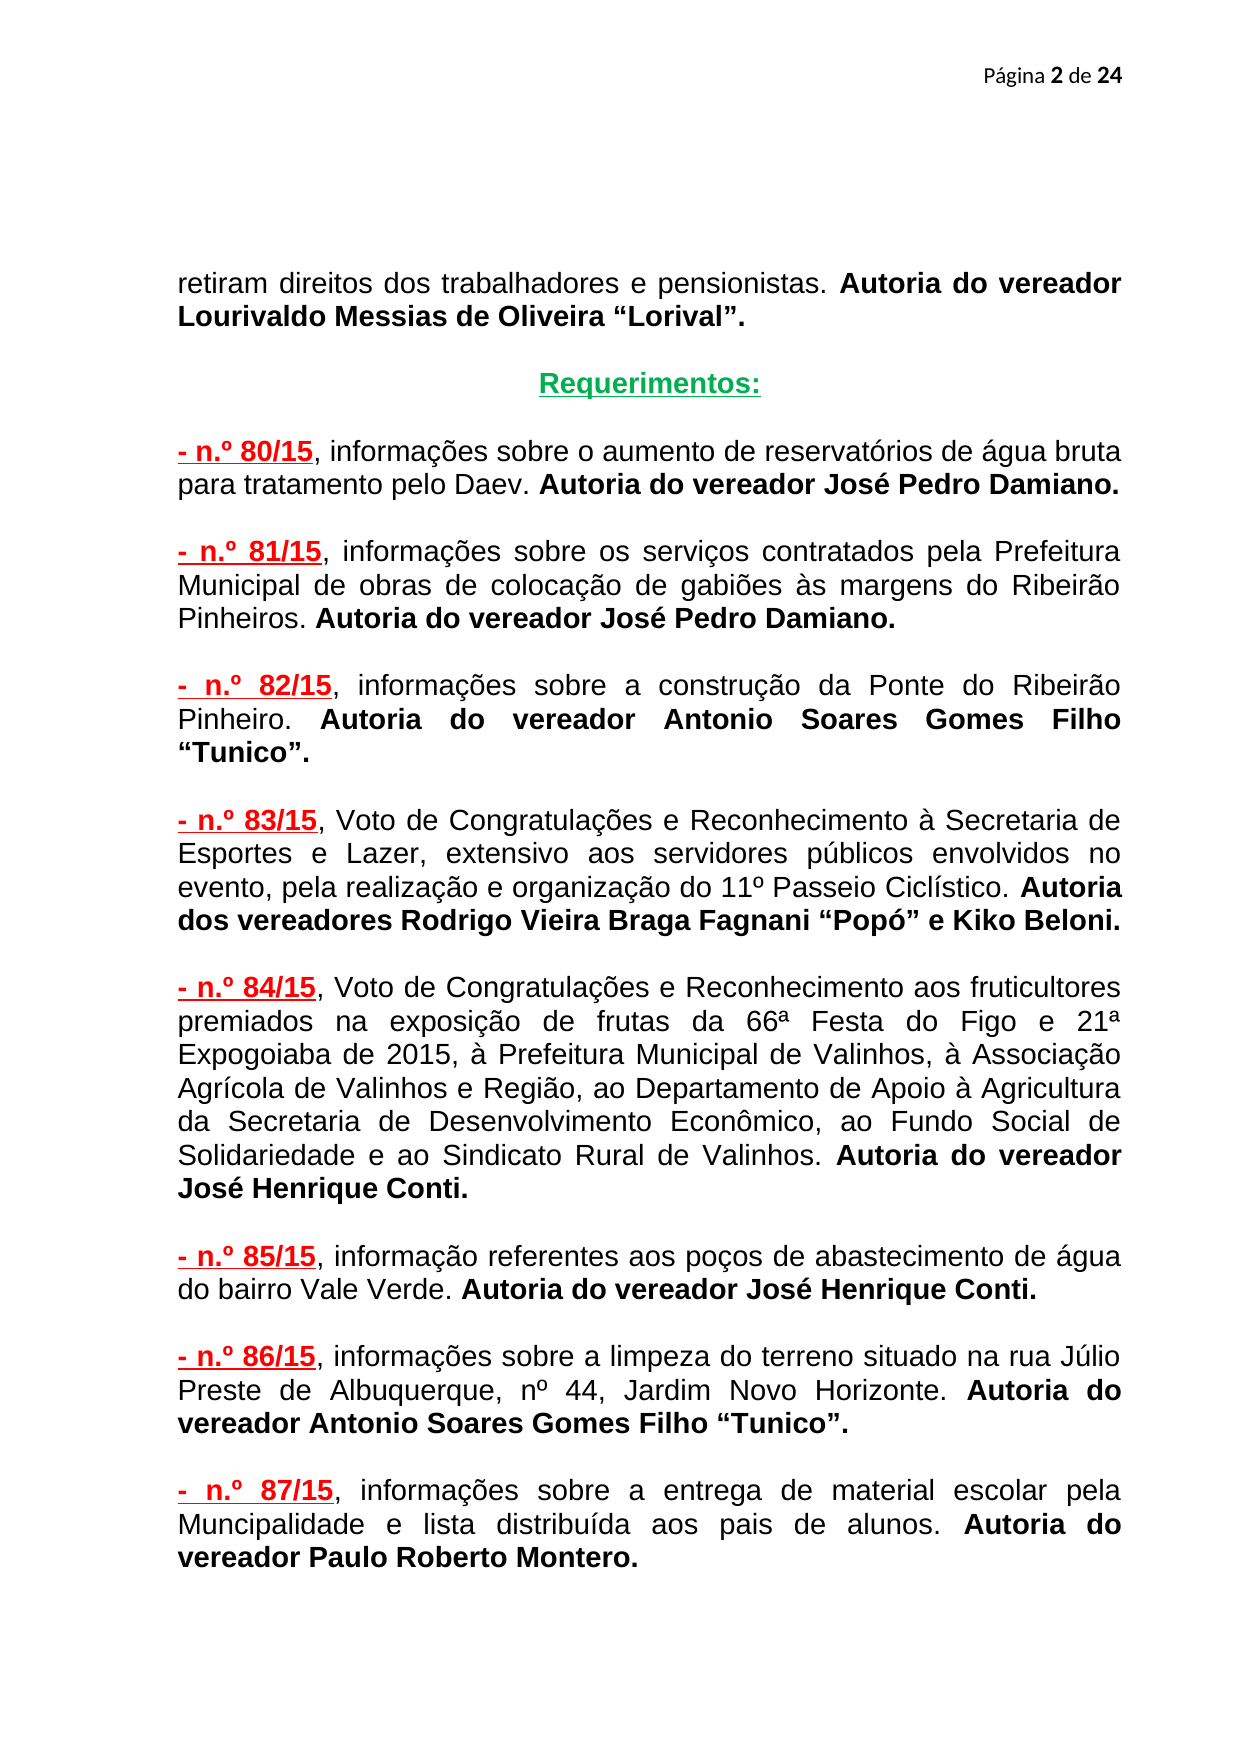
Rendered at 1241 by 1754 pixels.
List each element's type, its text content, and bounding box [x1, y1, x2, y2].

text - n.º 87/15, informações sobre a entrega de material escolar pela Muncipalidade e lista distribuída aos pais de alunos. Autoria do vereador Paulo Roberto Montero. [177, 1473, 1122, 1574]
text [177, 266, 1122, 333]
text Requerimentos: [177, 366, 1122, 400]
text - n.º 82/15, informações sobre a construção da Ponte do Ribeirão Pinheiro. Autoria do vereador Antonio Soares Gomes Filho “Tunico”. [177, 668, 1122, 769]
text - n.º 81/15, informações sobre os serviços contratados pela Prefeitura Municipal de obras de colocação de gabiões às margens do Ribeirão Pinheiros. Autoria do vereador José Pedro Damiano. [177, 534, 1122, 635]
text - n.º 84/15, Voto de Congratulações e Reconhecimento aos fruticultores premiados na exposição de frutas da 66ª Festa do Figo e 21ª Expogoiaba de 2015, à Prefeitura Municipal de Valinhos, à Associação Agrícola de Valinhos e Região, ao Departamento de Apoio à Agricultura da Secretaria de Desenvolvimento Econômico, ao Fundo Social de Solidariedade e ao Sindicato Rural de Valinhos. Autoria do vereador José Henrique Conti. [177, 970, 1122, 1205]
text - n.º 85/15, informação referentes aos poços de abastecimento de água do bairro Vale Verde. Autoria do vereador José Henrique Conti. [177, 1238, 1122, 1306]
text - n.º 86/15, informações sobre a limpeza do terreno situado na rua Júlio Preste de Albuquerque, nº 44, Jardim Novo Horizonte. Autoria do vereador Antonio Soares Gomes Filho “Tunico”. [177, 1339, 1122, 1440]
text - n.º 83/15, Voto de Congratulações e Reconhecimento à Secretaria de Esportes e Lazer, extensivo aos servidores públicos envolvidos no evento, pela realização e organização do 11º Passeio Ciclístico. Autoria dos vereadores Rodrigo Vieira Braga Fagnani “Popó” e Kiko Beloni. [177, 802, 1122, 937]
text - n.º 80/15, informações sobre o aumento de reservatórios de água bruta para tratamento pelo Daev. Autoria do vereador José Pedro Damiano. [177, 433, 1122, 501]
